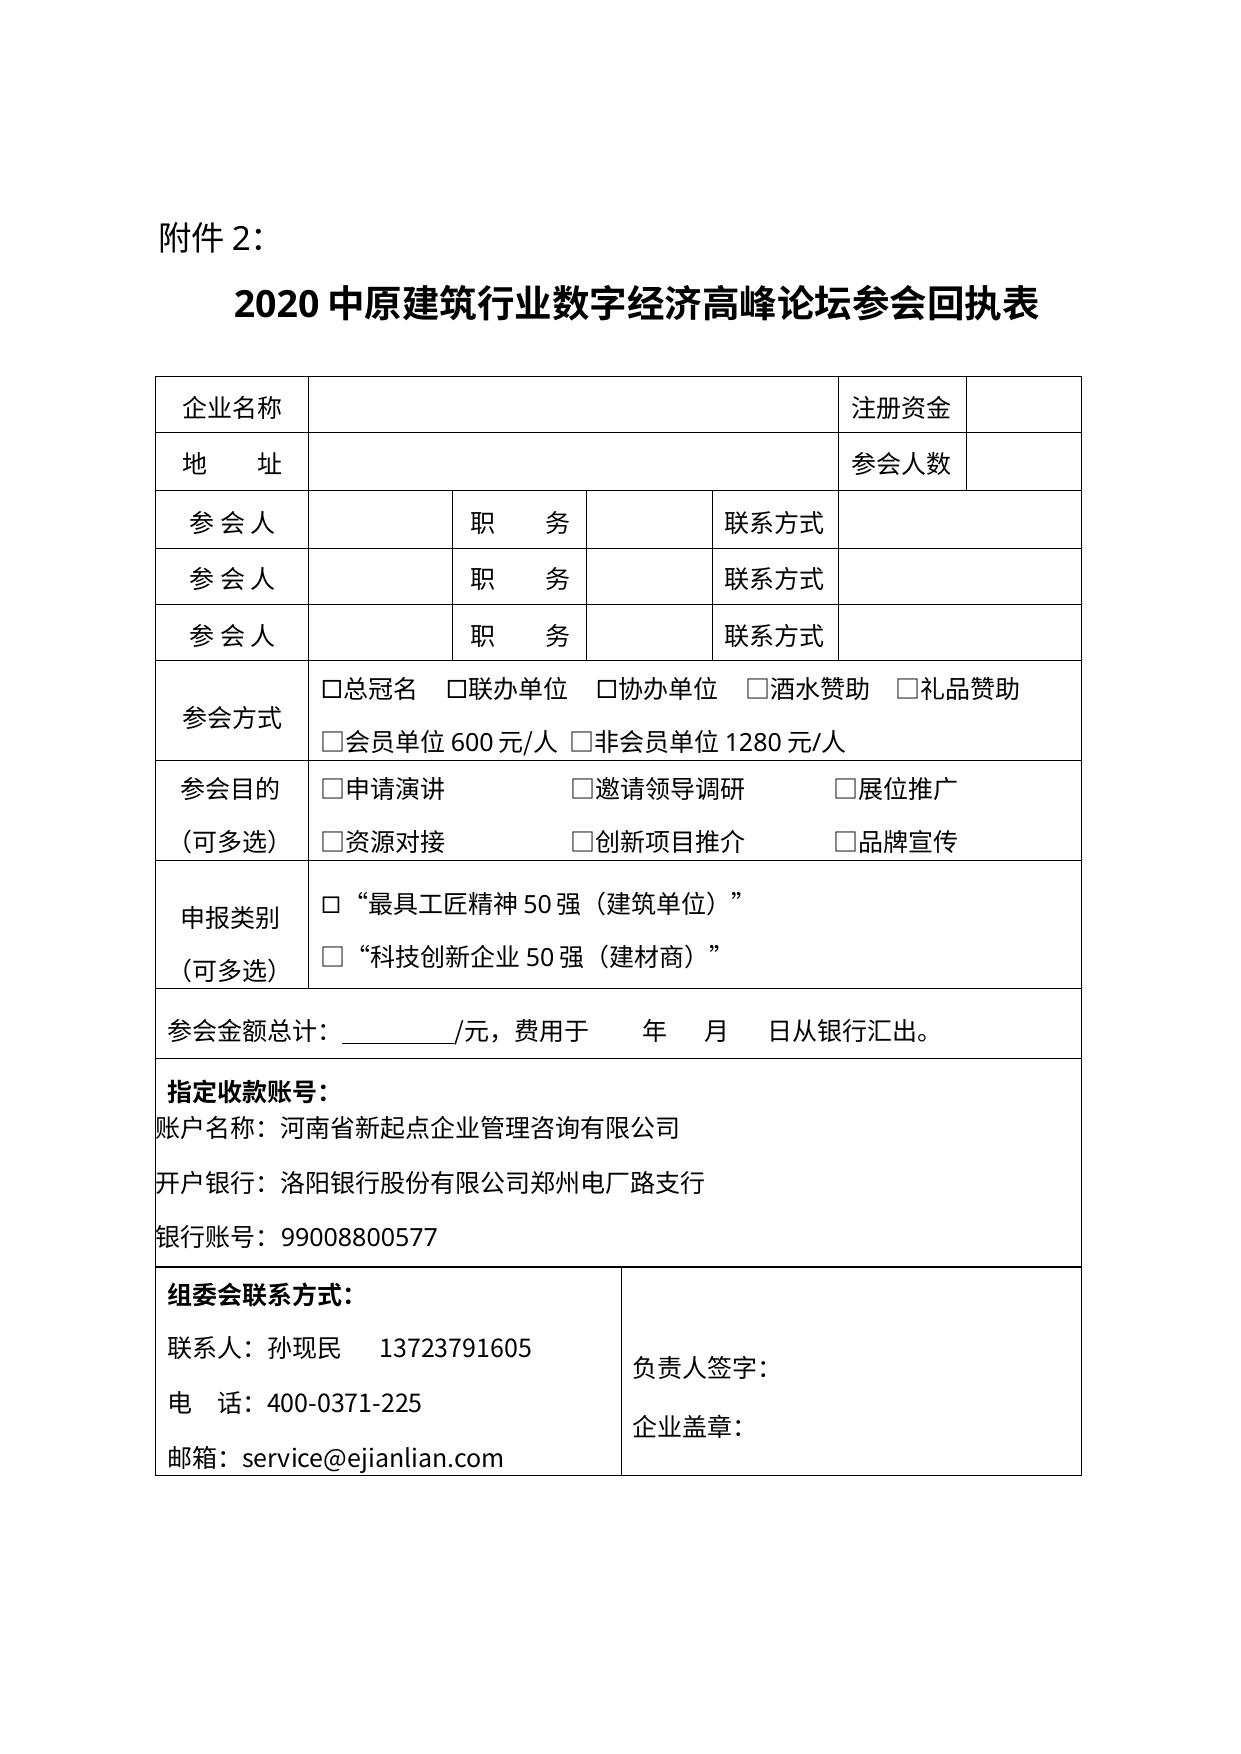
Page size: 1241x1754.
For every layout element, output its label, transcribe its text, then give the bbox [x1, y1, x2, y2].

table_cell [587, 491, 712, 548]
table_cell 参会金额总计： /元，费用于 年 月 日从银行汇出。 [156, 989, 1081, 1058]
table_cell 负责人签字： 企业盖章： [622, 1268, 1081, 1474]
table_cell [587, 549, 712, 604]
table_cell [967, 433, 1081, 490]
table_cell “最具工匠精神50强（建筑单位）” □“科技创新企业50强（建材商）” [309, 861, 1081, 988]
table_cell 地 址 [156, 433, 308, 490]
table_cell [309, 549, 452, 604]
text 2020中原建筑行业数字经济高峰论坛参会回执表 [158, 268, 1082, 333]
table_cell [309, 433, 838, 490]
text 附件2： [158, 203, 1082, 268]
table_cell 参会人数 [839, 433, 966, 490]
table_header 企业名称 [156, 377, 308, 432]
table_cell [309, 491, 452, 548]
table_cell 职 务 [453, 549, 586, 604]
table_cell □申请演讲 □邀请领导调研 □展位推广 □资源对接 □创新项目推介 □品牌宣传 [309, 761, 1081, 860]
table_cell 组委会联系方式： 联系人：孙现民 13723791605 电 话：400-0371-225 邮箱：service@ejianlian.com [156, 1268, 621, 1474]
table_cell [587, 605, 712, 660]
table_cell 联系方式 [713, 549, 838, 604]
table_cell 申报类别 （可多选） [156, 861, 308, 988]
table_cell 参 会 人 [156, 491, 308, 548]
table_header [967, 377, 1081, 432]
table_cell [309, 605, 452, 660]
table_cell 联系方式 [713, 491, 838, 548]
table_cell 参会目的 （可多选） [156, 761, 308, 860]
table_cell 职 务 [453, 605, 586, 660]
table_cell 参会方式 [156, 661, 308, 760]
table_cell [839, 491, 1081, 548]
table_cell 联系方式 [713, 605, 838, 660]
table_cell 指定收款账号： 账户名称：河南省新起点企业管理咨询有限公司 开户银行：洛阳银行股份有限公司郑州电厂路支行 银行账号：99008800577 [156, 1059, 1081, 1266]
table_header [309, 377, 838, 432]
table_cell 总冠名 联办单位 协办单位 □酒水赞助 □礼品赞助 □会员单位600元/人 □非会员单位1280元/人 [309, 661, 1081, 760]
table_cell 参 会 人 [156, 605, 308, 660]
table_header 注册资金 [839, 377, 966, 432]
table_cell [839, 605, 1081, 660]
table_cell 参 会 人 [156, 549, 308, 604]
table_cell 职 务 [453, 491, 586, 548]
table_cell [839, 549, 1081, 604]
